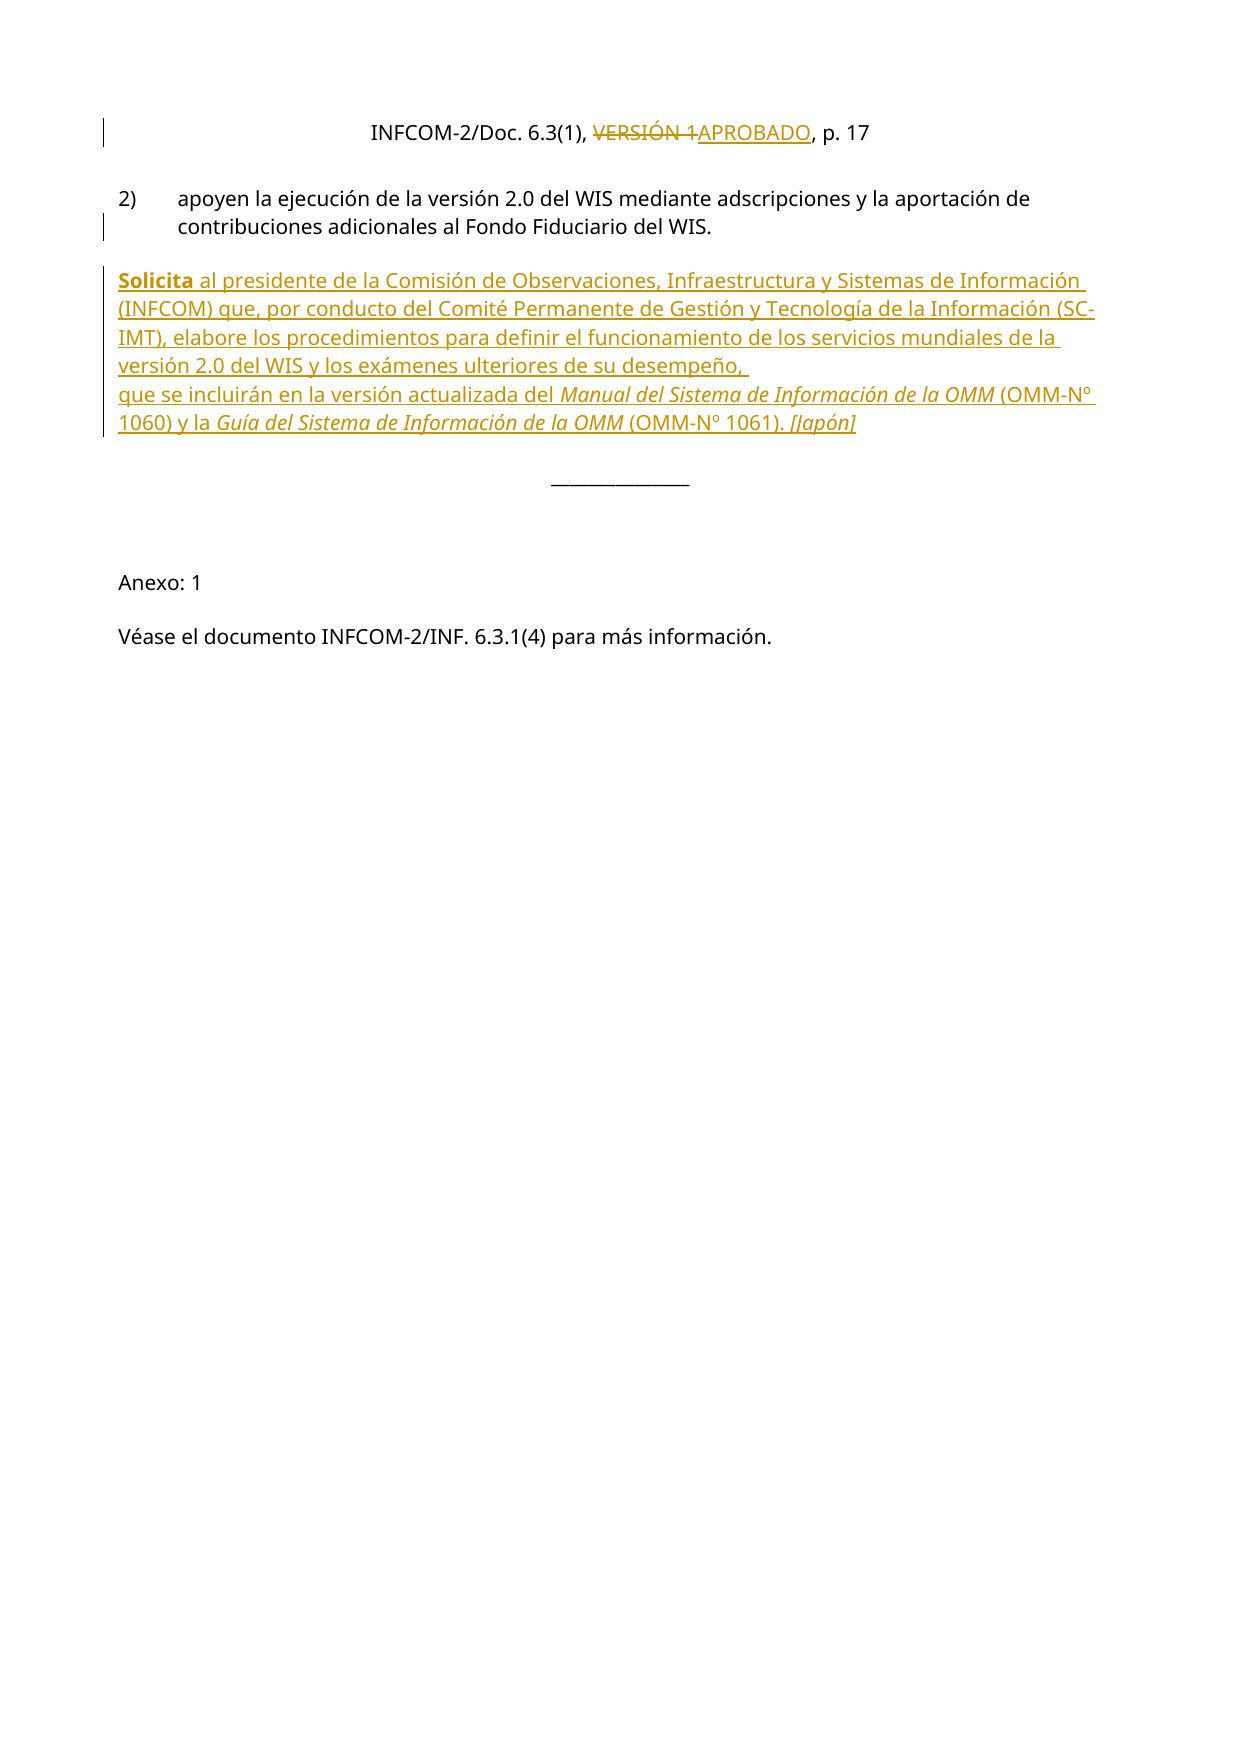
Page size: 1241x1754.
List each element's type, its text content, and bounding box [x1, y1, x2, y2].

text 2) apoyen la ejecución de la versión 2.0 del WIS mediante adscripciones y la aportación de contribuciones adicionales al Fondo Fiduciario del WIS. [118, 184, 1122, 241]
text Véase el documento INFCOM-2/INF. 6.3.1(4) para más información. [118, 622, 1122, 650]
text _______________ [118, 462, 1122, 490]
text Anexo: 1 [118, 568, 1122, 597]
